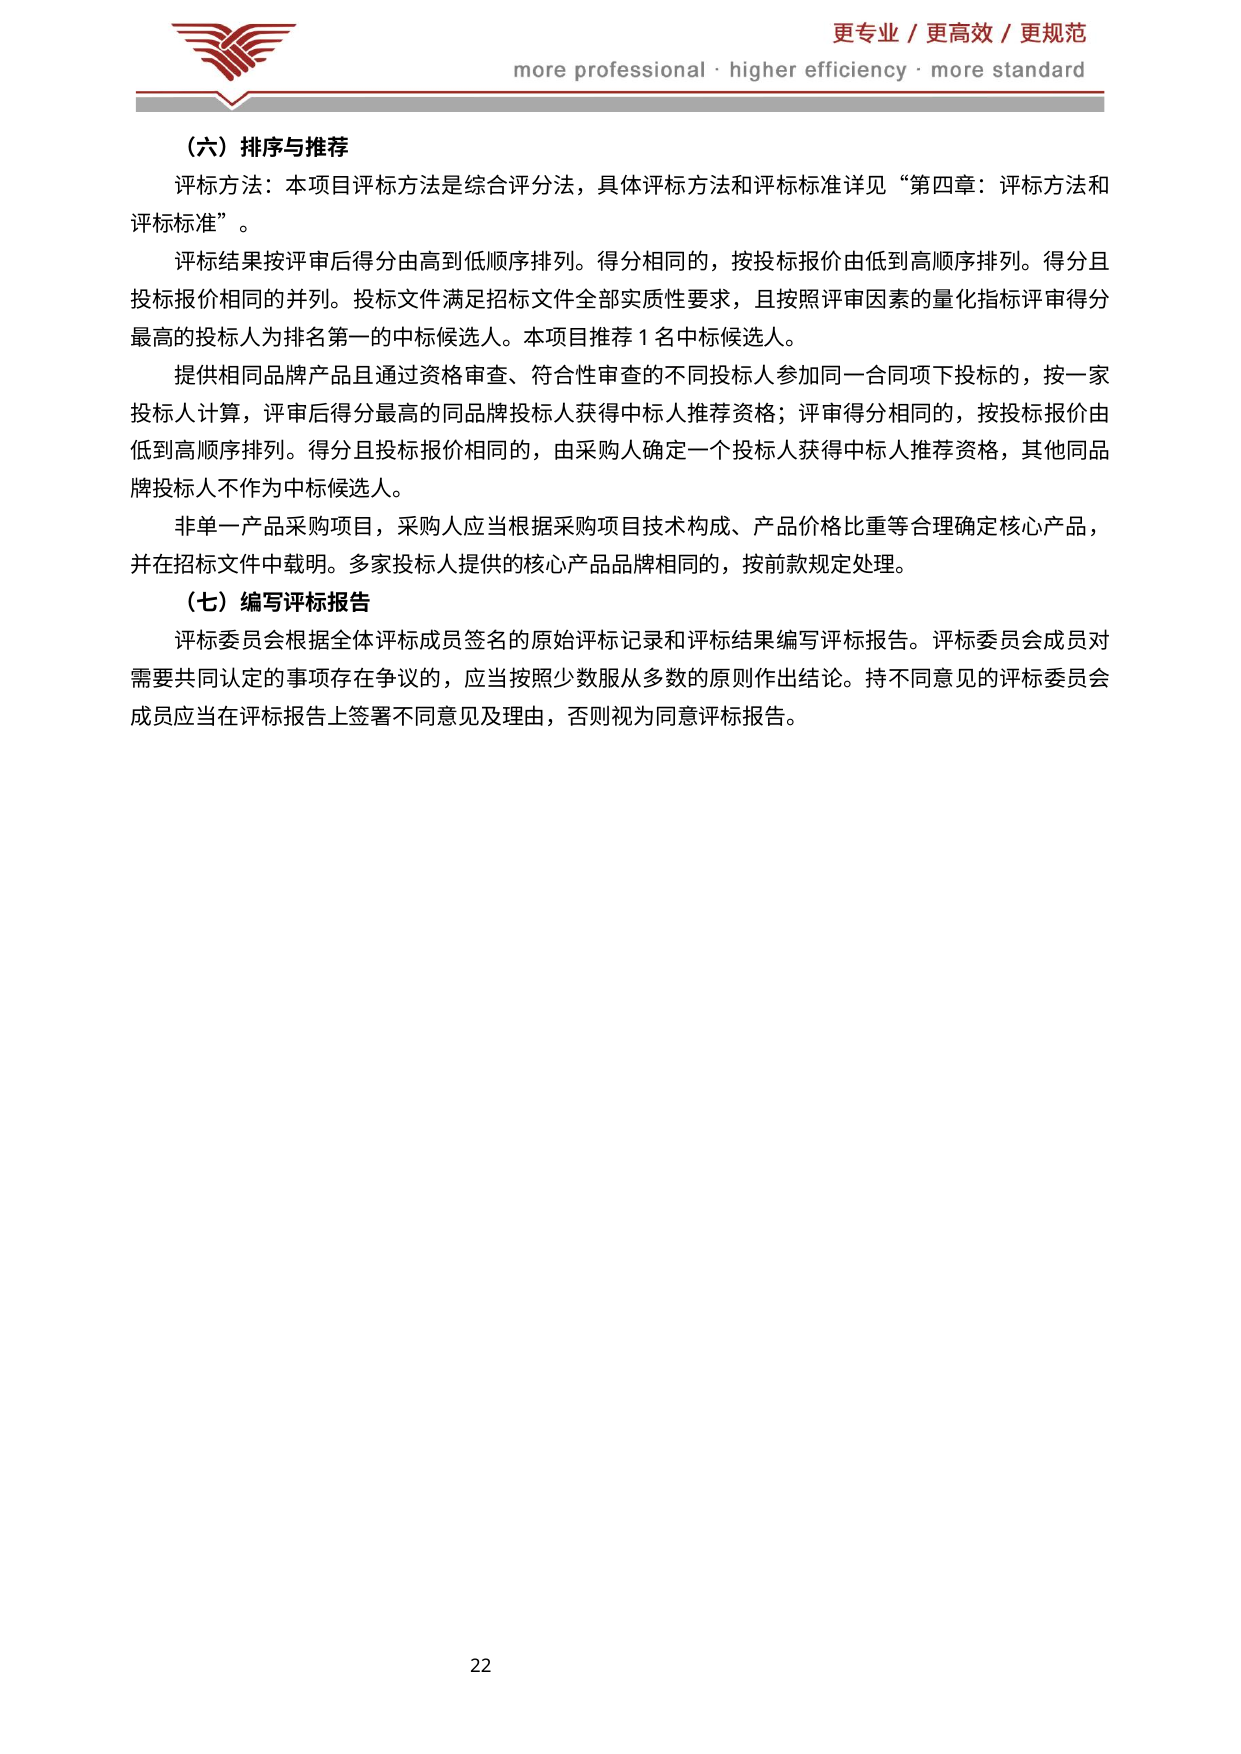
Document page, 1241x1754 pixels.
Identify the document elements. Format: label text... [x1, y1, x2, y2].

text 评标委员会根据全体评标成员签名的原始评标记录和评标结果编写评标报告。评标委员会成员对需要共同认定的事项存在争议的，应当按照少数服从多数的原则作出结论。持不同意见的评标委员会成员应当在评标报告上签署不同意见及理由，否则视为同意评标报告。 [130, 623, 1110, 731]
text 评标方法：本项目评标方法是综合评分法，具体评标方法和评标标准详见“第四章：评标方法和评标标准”。 [130, 168, 1110, 237]
picture [135, 0, 1105, 112]
text 评标结果按评审后得分由高到低顺序排列。得分相同的，按投标报价由低到高顺序排列。得分且投标报价相同的并列。投标文件满足招标文件全部实质性要求，且按照评审因素的量化指标评审得分最高的投标人为排名第一的中标候选人。本项目推荐1名中标候选人。 [130, 244, 1110, 351]
text （七）编写评标报告 [130, 585, 1110, 617]
text 提供相同品牌产品且通过资格审查、符合性审查的不同投标人参加同一合同项下投标的，按一家投标人计算，评审后得分最高的同品牌投标人获得中标人推荐资格；评审得分相同的，按投标报价由低到高顺序排列。得分且投标报价相同的，由采购人确定一个投标人获得中标人推荐资格，其他同品牌投标人不作为中标候选人。 [130, 358, 1110, 503]
text 非单一产品采购项目，采购人应当根据采购项目技术构成、产品价格比重等合理确定核心产品，并在招标文件中载明。多家投标人提供的核心产品品牌相同的，按前款规定处理。 [130, 509, 1110, 579]
text （六）排序与推荐 [130, 130, 1110, 162]
